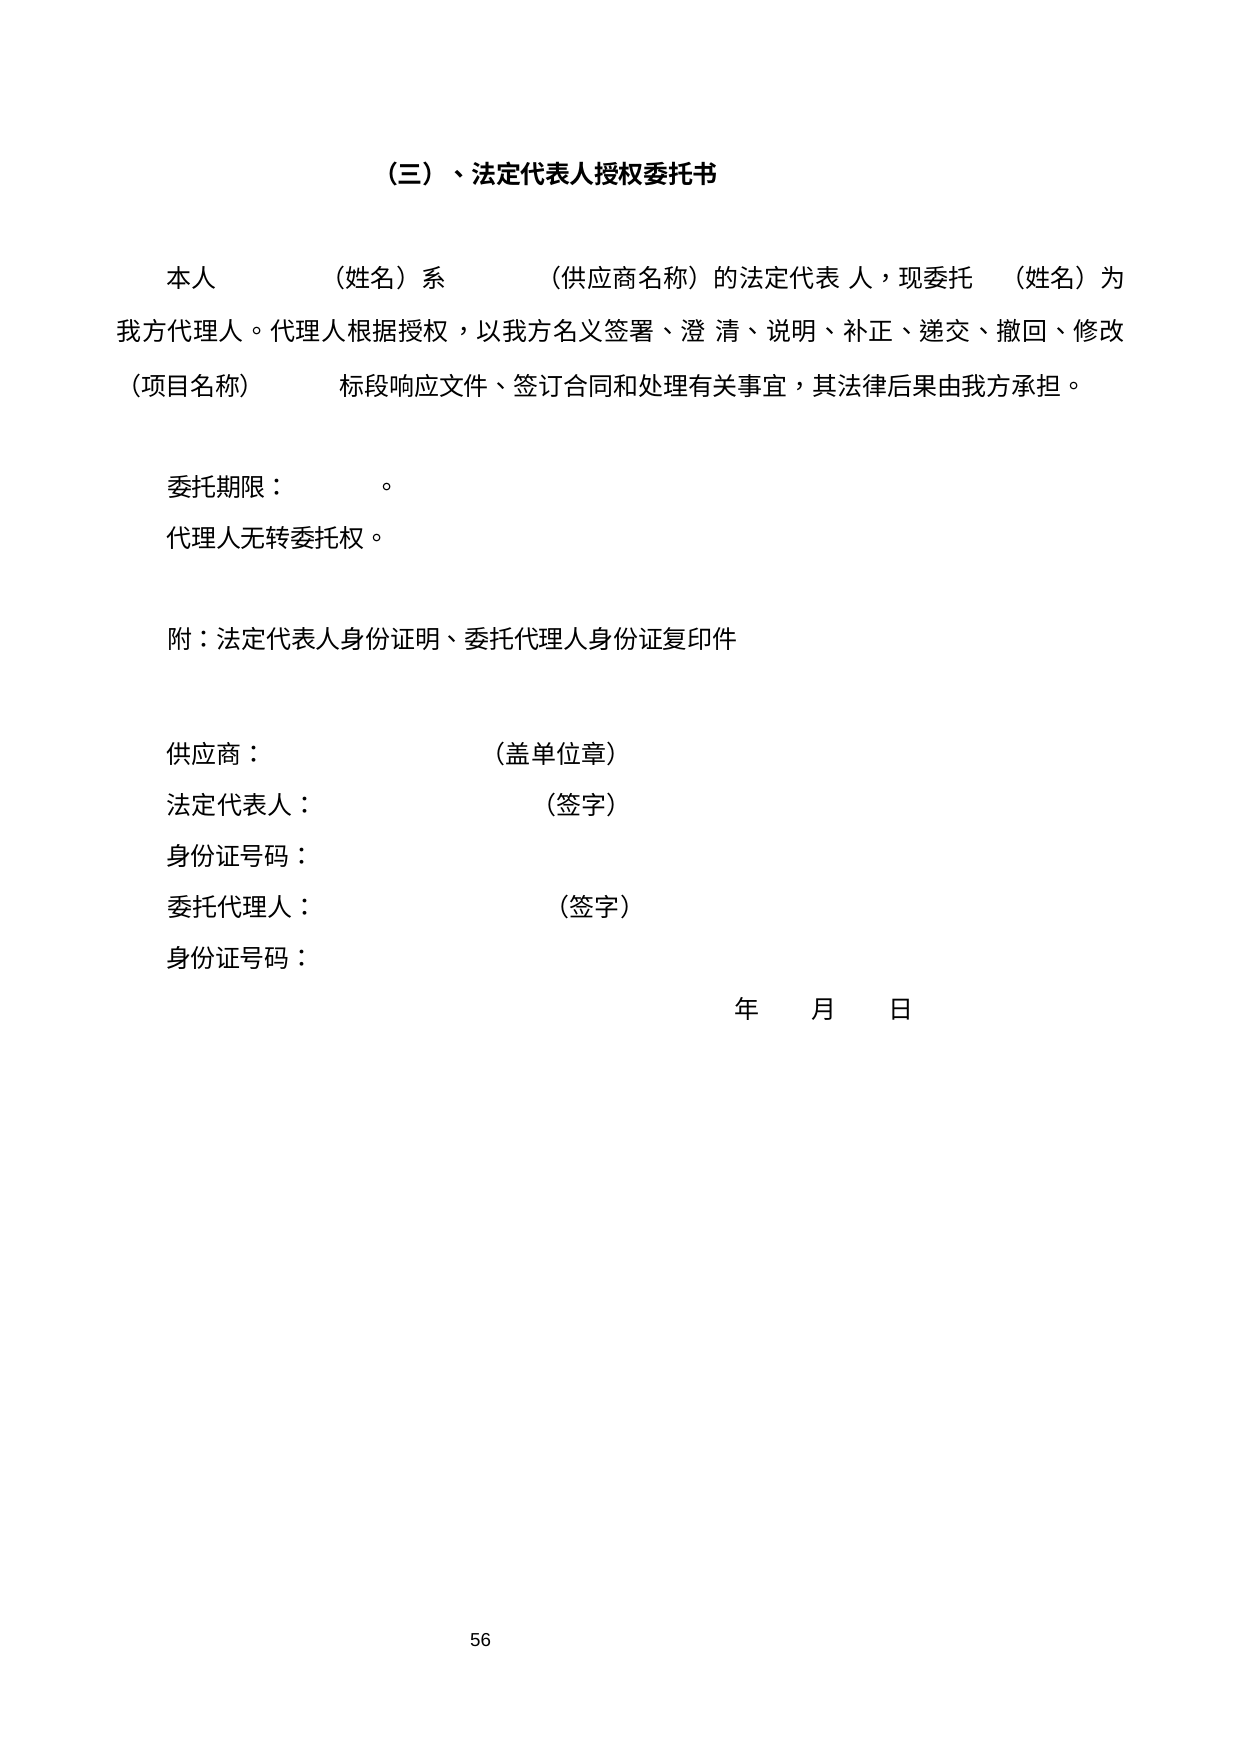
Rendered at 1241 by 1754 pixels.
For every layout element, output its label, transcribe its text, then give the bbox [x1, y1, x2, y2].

text 本人 （姓名）系 （供应商名称）的法定代表 人，现委托 （姓名）为我方代理人。代理人根据授权，以我方名义签署、澄 清、说明、补正、递交、撤回、修改 （项目名称） 标段响应文件、签订合同和处理有关事宜，其法律后果由我方承担。 [116, 259, 1126, 403]
text 身份证号码： [166, 942, 1128, 974]
text 委托代理人： （签字） [167, 892, 1128, 923]
text （三）、法定代表人授权委托书 [373, 158, 1128, 189]
text 供应商： （盖单位章） [166, 736, 1128, 770]
text 附：法定代表人身份证明、委托代理人身份证复印件 [167, 623, 1128, 654]
text 代理人无转委托权。 [166, 522, 1128, 553]
text 法定代表人： （签字） [167, 790, 1128, 821]
text 委托期限： 。 [167, 472, 1128, 503]
text 年 月 日 [603, 994, 1128, 1025]
text 身份证号码： [166, 841, 1128, 872]
